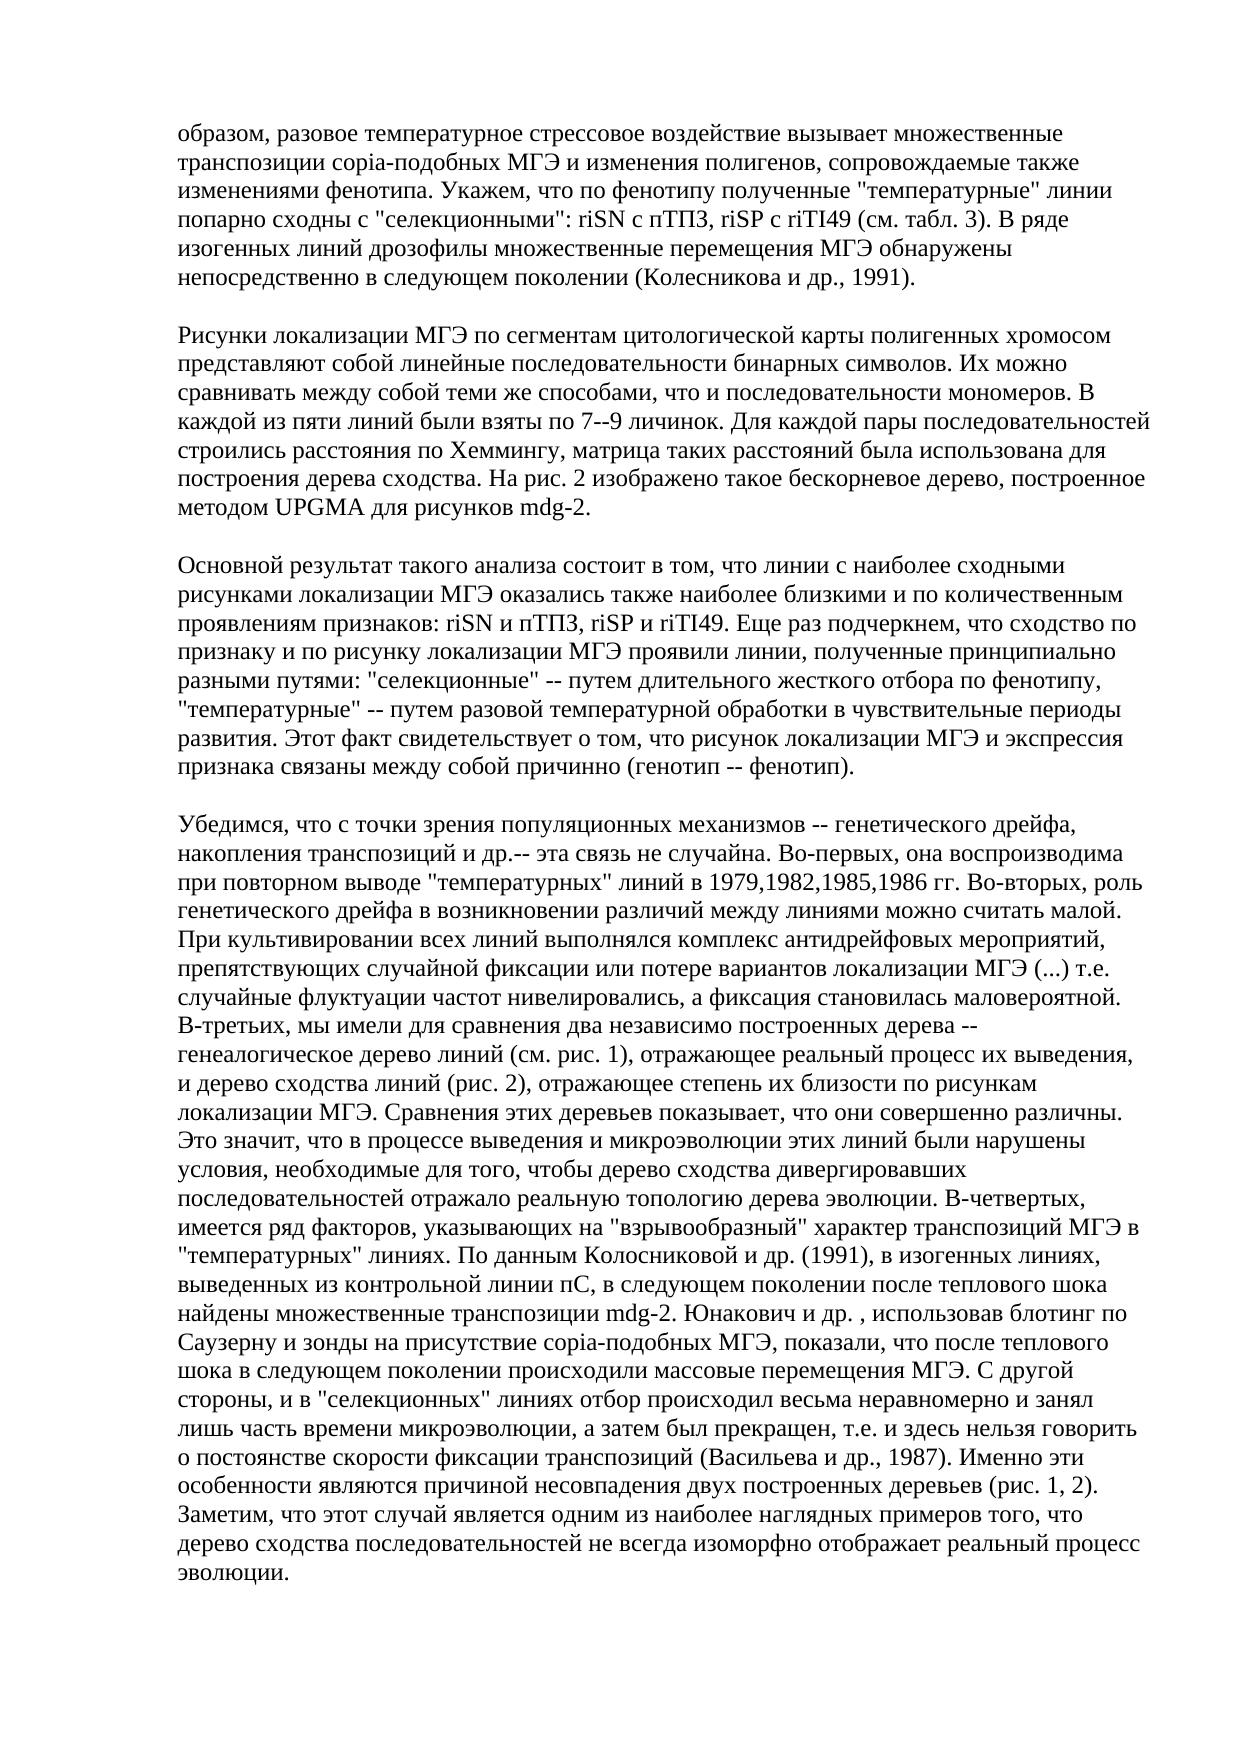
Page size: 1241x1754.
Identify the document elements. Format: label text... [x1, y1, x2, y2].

text Основной результат такого анализа состоит в том, что линии с наиболее сходными рисунками локализации МГЭ оказались также наиболее близкими и по количественным проявлениям признаков: riSN и пТПЗ, riSP и riTI49. Еще раз подчеркнем, что сходство по признаку и по рисунку локализации МГЭ проявили линии, полученные принципиально разными путями: "селекционные" -- путем длительного жесткого отбора по фенотипу, "температурные" -- путем разовой температурной обработки в чувствительные периоды развития. Этот факт свидетельствует о том, что рисунок локализации МГЭ и экспрессия признака связаны между собой причинно (генотип -- фенотип). [177, 550, 1152, 780]
text Рисунки локализации МГЭ по сегментам цитологической карты полигенных хромосом представляют собой линейные последовательности бинарных символов. Их можно сравнивать между собой теми же способами, что и последовательности мономеров. В каждой из пяти линий были взяты по 7--9 личинок. Для каждой пары последовательностей строились расстояния по Хеммингу, матрица таких расстояний была использована для построения дерева сходства. На рис. 2 изображено такое бескорневое дерево, построенное методом UPGMA для рисунков mdg-2. [177, 320, 1152, 521]
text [177, 118, 1152, 291]
text Убедимся, что с точки зрения популяционных механизмов -- генетического дрейфа, накопления транспозиций и др.-- эта связь не случайна. Во-первых, она воспроизводима при повторном выводе "температурных" линий в 1979,1982,1985,1986 гг. Во-вторых, роль генетического дрейфа в возникновении различий между линиями можно считать малой. При культивировании всех линий выполнялся комплекс антидрейфовых мероприятий, препятствующих случайной фиксации или потере вариантов локализации МГЭ (...) т.е. случайные флуктуации частот нивелировались, а фиксация становилась маловероятной. В-третьих, мы имели для сравнения два независимо построенных дерева -- генеалогическое дерево линий (см. рис. 1), отражающее реальный процесс их выведения, и дерево сходства линий (рис. 2), отражающее степень их близости по рисункам локализации МГЭ. Сравнения этих деревьев показывает, что они совершенно различны. Это значит, что в процессе выведения и микроэволюции этих линий были нарушены условия, необходимые для того, чтобы дерево сходства дивергировавших последовательностей отражало реальную топологию дерева эволюции. В-четвертых, имеется ряд факторов, указывающих на "взрывообразный" характер транспозиций МГЭ в "температурных" линиях. По данным Колосниковой и др. (1991), в изогенных линиях, выведенных из контрольной линии пС, в следующем поколении после теплового шока найдены множественные транспозиции mdg-2. Юнакович и др. , использовав блотинг по Саузерну и зонды на присутствие copia-подобных МГЭ, показали, что после теплового шока в следующем поколении происходили массовые перемещения МГЭ. С другой стороны, и в "селекционных" линиях отбор происходил весьма неравномерно и занял лишь часть времени микроэволюции, а затем был прекращен, т.е. и здесь нельзя говорить о постоянстве скорости фиксации транспозиций (Васильева и др., 1987). Именно эти особенности являются причиной несовпадения двух построенных деревьев (рис. 1, 2). Заметим, что этот случай является одним из наиболее наглядных примеров того, что дерево сходства последовательностей не всегда изоморфно отображает реальный процесс эволюции. [177, 809, 1152, 1586]
